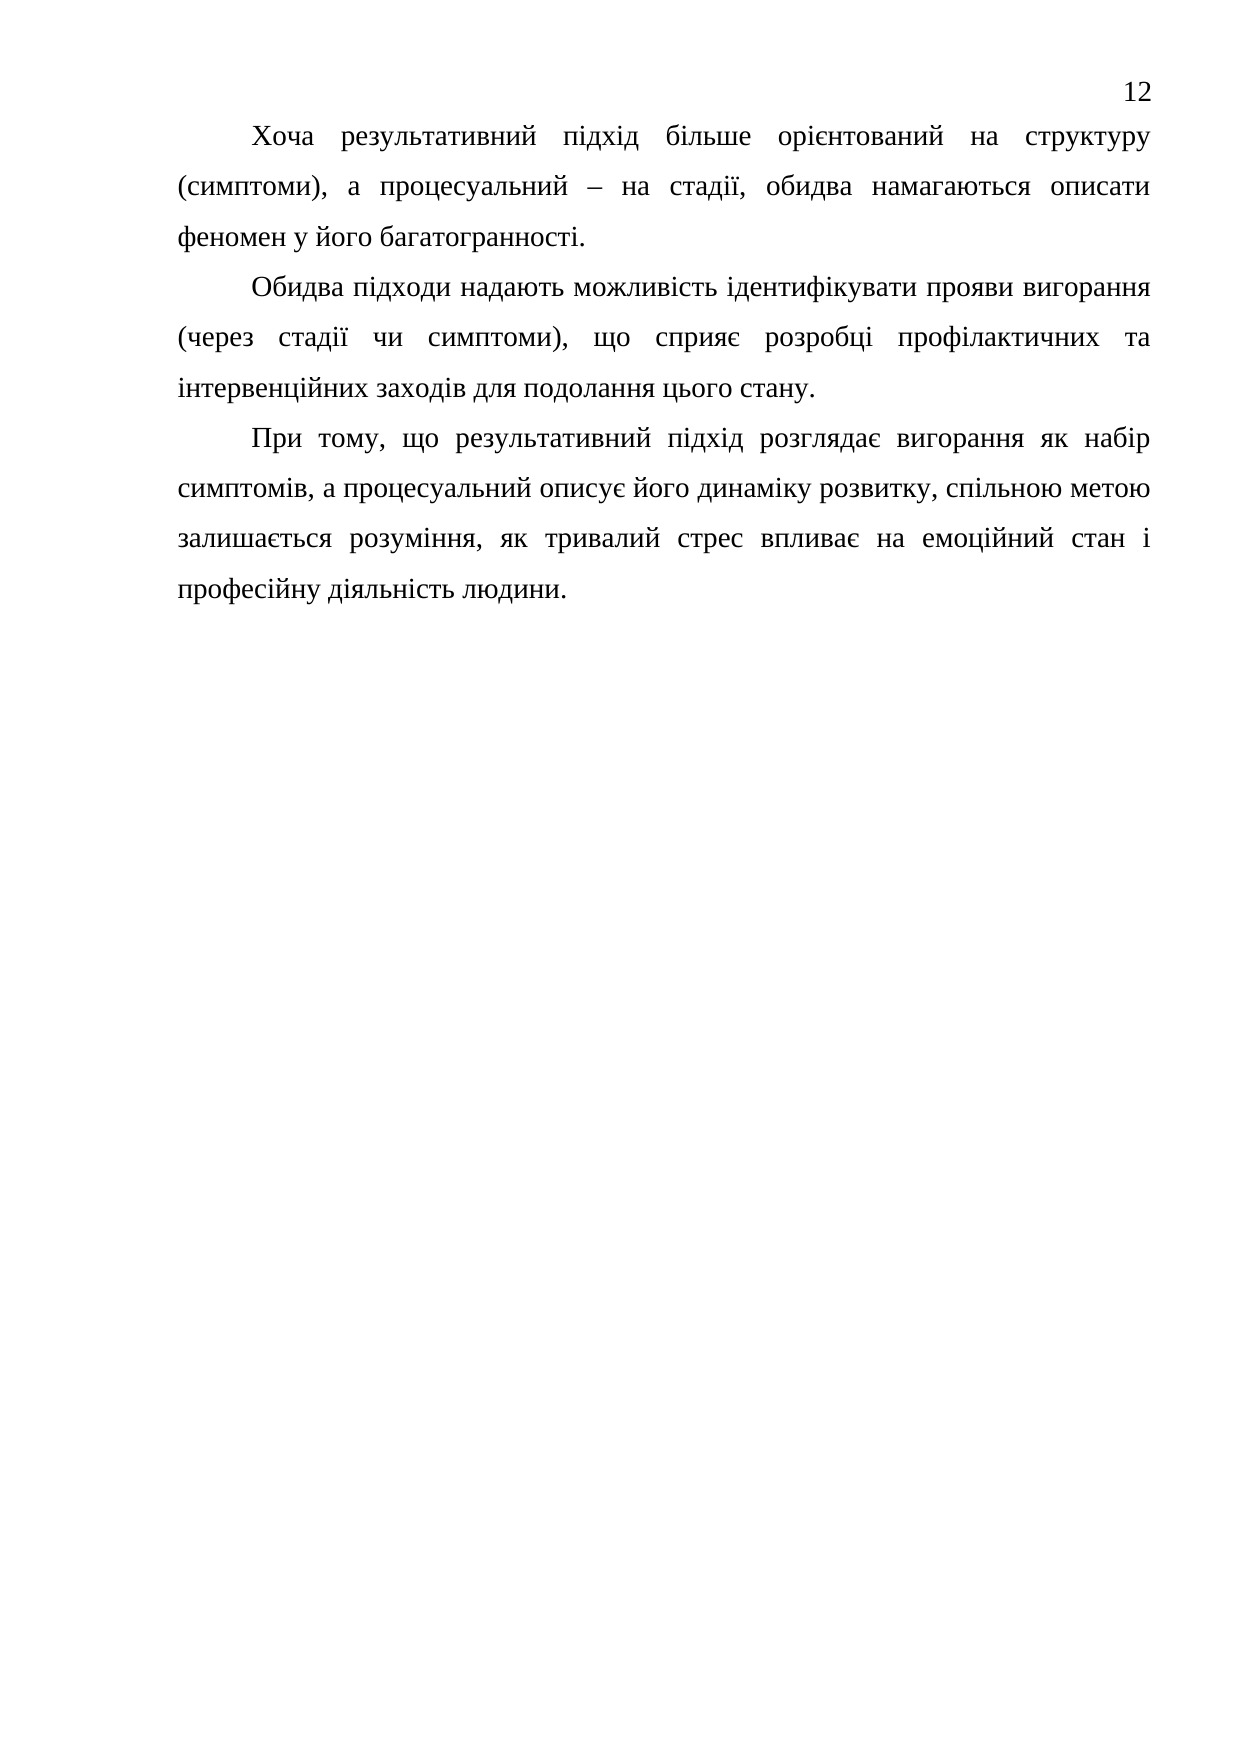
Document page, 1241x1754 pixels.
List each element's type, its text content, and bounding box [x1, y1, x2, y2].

text При тому, що результативний підхід розглядає вигорання як набір симптомів, а процесуальний описує його динаміку розвитку, спільною метою залишається розуміння, як тривалий стрес впливає на емоційний стан і професійну діяльність людини. [177, 420, 1152, 604]
text Хоча результативний підхід більше орієнтований на структуру (симптоми), а процесуальний – на стадії, обидва намагаються описати феномен у його багатогранності. [177, 118, 1152, 252]
text Обидва підходи надають можливість ідентифікувати прояви вигорання (через стадії чи симптоми), що сприяє розробці профілактичних та інтервенційних заходів для подолання цього стану. [177, 269, 1152, 403]
